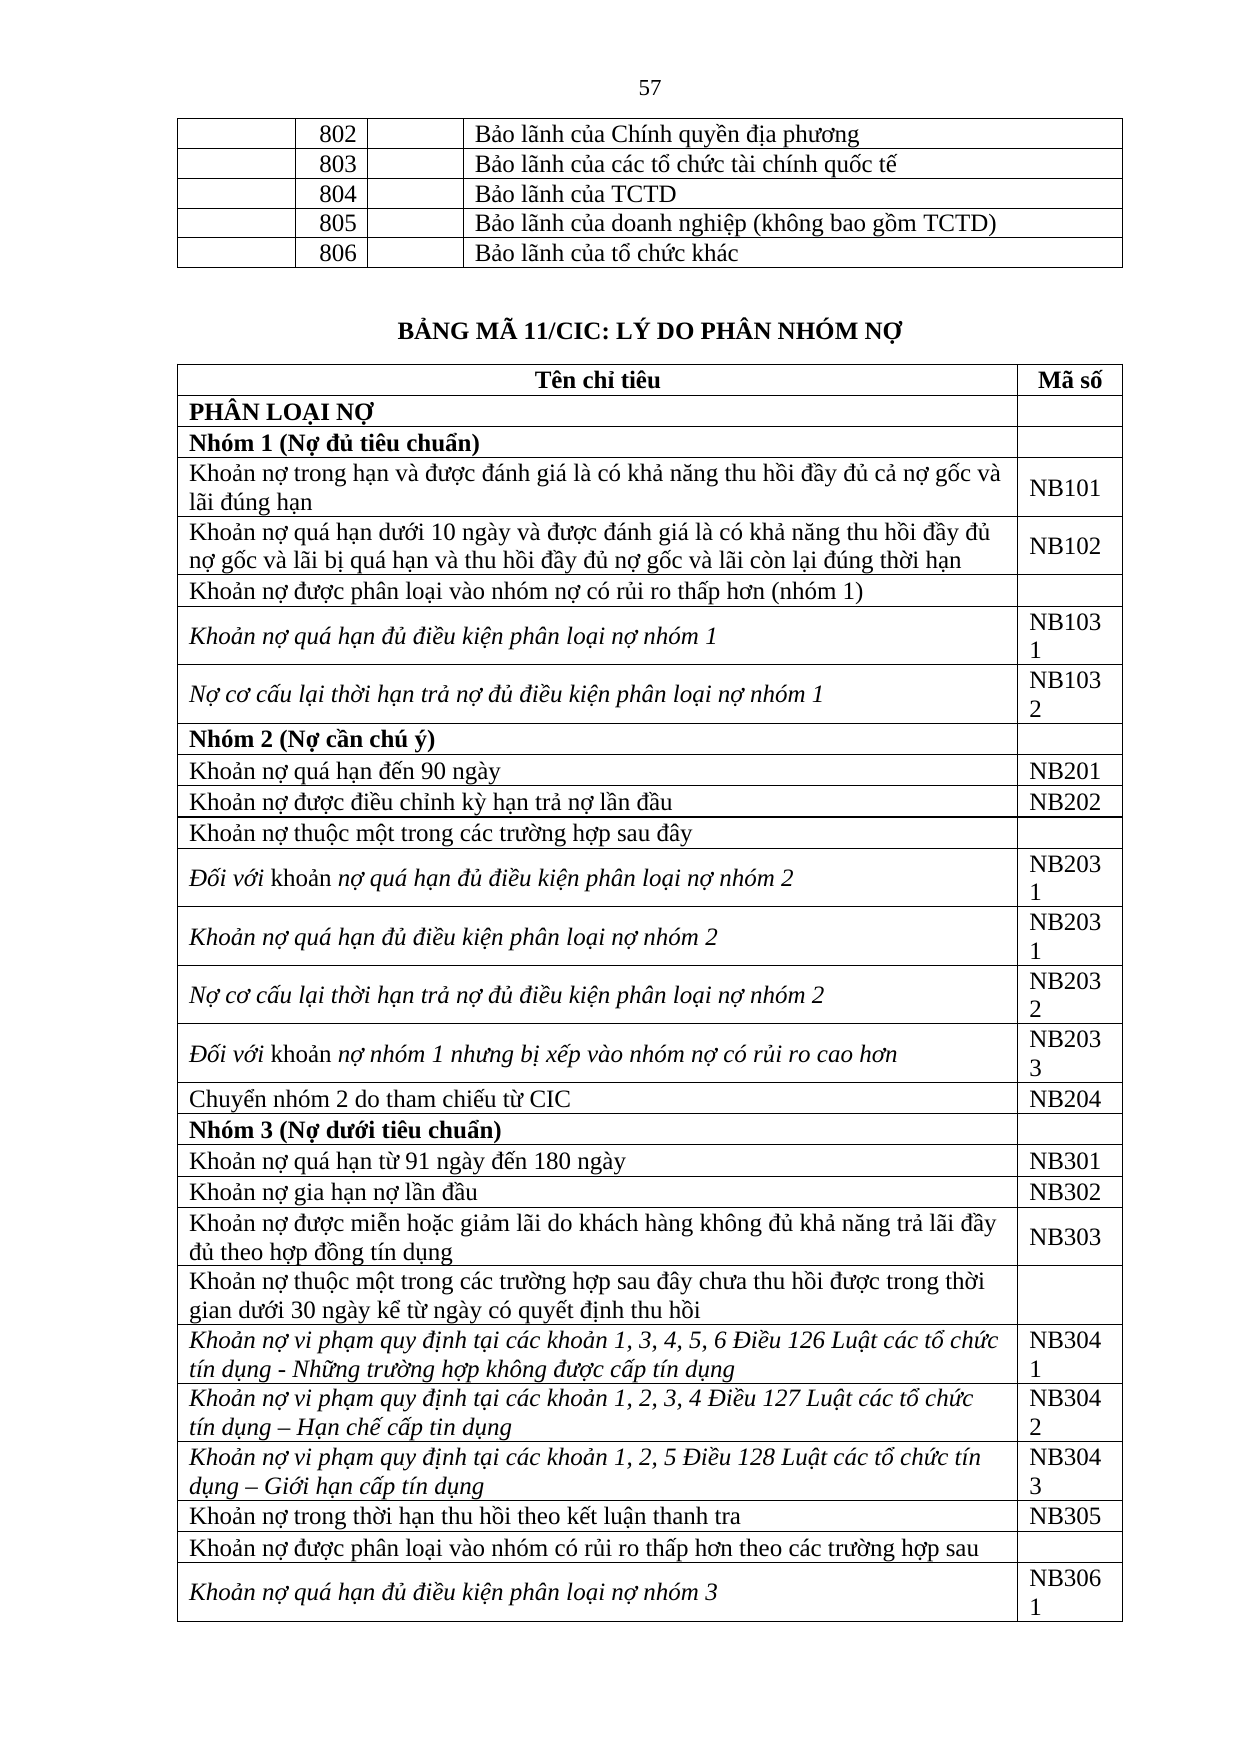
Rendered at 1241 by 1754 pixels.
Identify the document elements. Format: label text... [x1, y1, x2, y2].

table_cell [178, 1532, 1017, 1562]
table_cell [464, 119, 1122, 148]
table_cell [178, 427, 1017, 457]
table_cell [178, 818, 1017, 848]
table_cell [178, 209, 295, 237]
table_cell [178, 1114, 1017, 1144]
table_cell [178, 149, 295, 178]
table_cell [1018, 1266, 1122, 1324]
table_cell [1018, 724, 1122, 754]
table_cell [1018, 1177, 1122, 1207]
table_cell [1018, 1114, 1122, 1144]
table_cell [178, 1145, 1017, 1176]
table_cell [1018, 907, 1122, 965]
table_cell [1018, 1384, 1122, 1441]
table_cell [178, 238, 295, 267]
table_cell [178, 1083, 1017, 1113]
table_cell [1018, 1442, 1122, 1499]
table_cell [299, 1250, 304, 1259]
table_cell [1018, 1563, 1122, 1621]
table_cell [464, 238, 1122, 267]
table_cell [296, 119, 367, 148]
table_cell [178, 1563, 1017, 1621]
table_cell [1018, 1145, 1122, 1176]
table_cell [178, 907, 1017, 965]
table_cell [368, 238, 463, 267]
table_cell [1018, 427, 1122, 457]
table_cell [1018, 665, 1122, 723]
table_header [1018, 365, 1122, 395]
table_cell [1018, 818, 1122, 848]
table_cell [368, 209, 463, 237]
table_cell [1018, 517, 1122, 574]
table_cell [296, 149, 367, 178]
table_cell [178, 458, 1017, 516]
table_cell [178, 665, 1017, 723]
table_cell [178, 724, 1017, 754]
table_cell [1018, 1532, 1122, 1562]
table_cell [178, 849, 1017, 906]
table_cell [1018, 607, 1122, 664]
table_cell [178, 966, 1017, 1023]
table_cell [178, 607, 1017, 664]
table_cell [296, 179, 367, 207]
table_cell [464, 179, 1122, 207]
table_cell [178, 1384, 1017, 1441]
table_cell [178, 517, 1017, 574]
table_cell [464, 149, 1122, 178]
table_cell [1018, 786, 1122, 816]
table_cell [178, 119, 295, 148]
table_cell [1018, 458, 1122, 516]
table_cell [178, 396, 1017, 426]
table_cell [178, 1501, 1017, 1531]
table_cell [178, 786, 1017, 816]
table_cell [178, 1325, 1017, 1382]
text BẢNG MÃ 11/CIC: LÝ DO PHÂN NHÓM NỢ [177, 316, 1122, 344]
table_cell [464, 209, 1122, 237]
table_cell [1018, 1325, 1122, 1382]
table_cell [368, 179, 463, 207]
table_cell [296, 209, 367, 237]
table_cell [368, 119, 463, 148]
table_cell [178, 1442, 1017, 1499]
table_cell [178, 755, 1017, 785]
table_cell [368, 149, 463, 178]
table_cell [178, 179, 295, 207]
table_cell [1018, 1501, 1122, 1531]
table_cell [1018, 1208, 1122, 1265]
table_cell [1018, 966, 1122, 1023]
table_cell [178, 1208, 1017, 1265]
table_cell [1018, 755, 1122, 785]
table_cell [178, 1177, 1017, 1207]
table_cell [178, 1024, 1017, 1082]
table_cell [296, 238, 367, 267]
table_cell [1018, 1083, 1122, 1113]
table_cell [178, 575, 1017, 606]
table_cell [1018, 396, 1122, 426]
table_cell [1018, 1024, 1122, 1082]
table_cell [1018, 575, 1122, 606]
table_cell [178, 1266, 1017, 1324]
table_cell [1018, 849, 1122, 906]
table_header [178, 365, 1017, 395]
